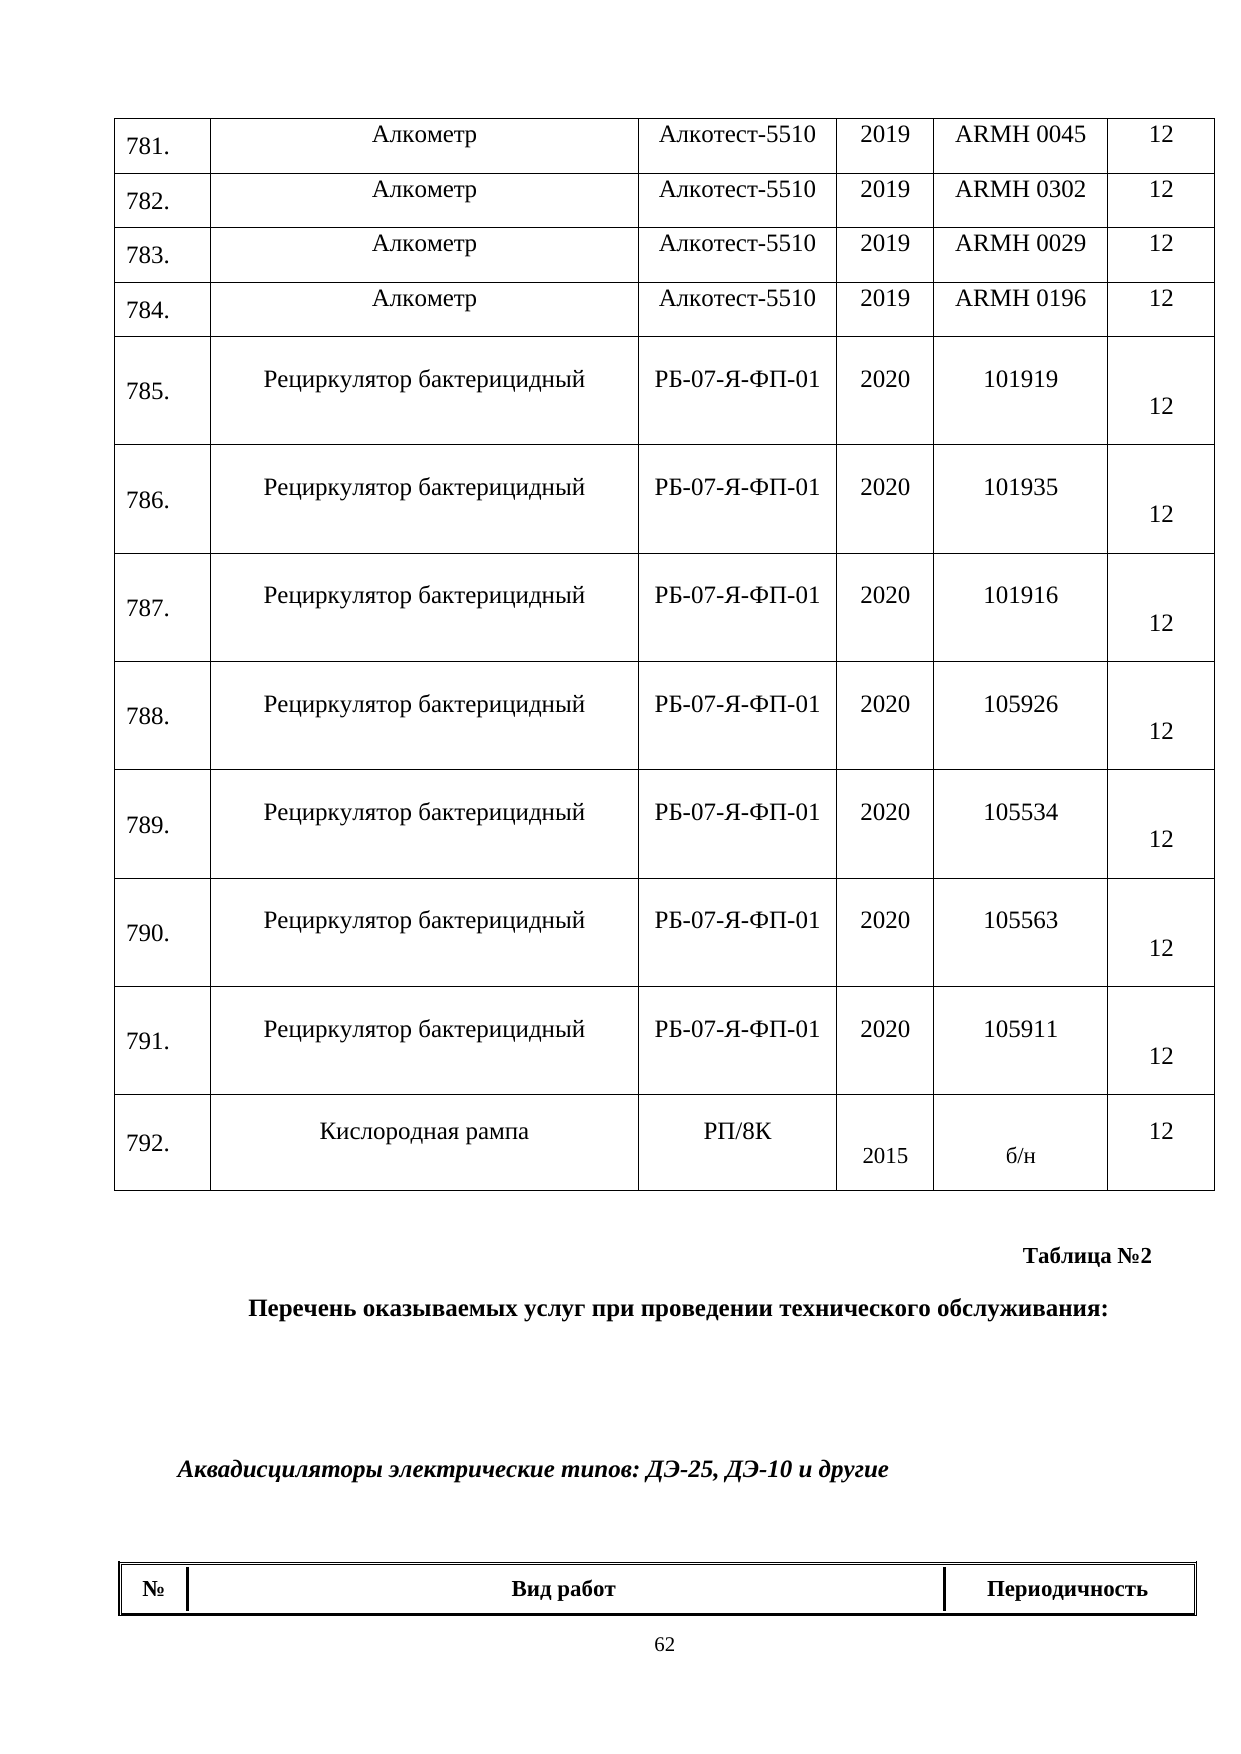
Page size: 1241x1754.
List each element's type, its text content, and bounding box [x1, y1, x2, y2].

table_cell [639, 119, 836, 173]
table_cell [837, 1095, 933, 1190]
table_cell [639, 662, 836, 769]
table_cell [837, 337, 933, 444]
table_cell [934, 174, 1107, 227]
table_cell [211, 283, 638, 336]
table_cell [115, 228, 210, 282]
text Аквадисциляторы электрические типов: ДЭ-25, ДЭ-10 и другие [177, 1454, 1152, 1482]
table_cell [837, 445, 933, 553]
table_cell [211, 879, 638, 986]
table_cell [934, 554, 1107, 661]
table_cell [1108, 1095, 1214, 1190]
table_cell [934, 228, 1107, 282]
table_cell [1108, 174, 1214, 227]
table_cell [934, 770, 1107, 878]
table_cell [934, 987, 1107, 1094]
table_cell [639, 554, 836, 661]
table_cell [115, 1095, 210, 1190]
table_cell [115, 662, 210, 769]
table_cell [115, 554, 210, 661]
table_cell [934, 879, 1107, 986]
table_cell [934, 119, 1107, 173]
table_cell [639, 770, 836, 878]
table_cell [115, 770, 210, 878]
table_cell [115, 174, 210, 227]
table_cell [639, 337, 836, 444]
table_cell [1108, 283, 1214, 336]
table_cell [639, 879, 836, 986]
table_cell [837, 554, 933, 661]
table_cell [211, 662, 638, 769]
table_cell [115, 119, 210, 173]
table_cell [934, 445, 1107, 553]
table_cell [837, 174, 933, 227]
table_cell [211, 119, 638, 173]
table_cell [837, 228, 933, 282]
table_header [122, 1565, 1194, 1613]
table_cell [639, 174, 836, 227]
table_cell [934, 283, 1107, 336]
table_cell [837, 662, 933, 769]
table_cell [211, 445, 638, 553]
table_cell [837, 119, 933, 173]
text Перечень оказываемых услуг при проведении технического обслуживания: [118, 1293, 1152, 1322]
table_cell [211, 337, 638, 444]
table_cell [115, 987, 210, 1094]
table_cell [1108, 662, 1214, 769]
text Таблица №2 [177, 1242, 1152, 1268]
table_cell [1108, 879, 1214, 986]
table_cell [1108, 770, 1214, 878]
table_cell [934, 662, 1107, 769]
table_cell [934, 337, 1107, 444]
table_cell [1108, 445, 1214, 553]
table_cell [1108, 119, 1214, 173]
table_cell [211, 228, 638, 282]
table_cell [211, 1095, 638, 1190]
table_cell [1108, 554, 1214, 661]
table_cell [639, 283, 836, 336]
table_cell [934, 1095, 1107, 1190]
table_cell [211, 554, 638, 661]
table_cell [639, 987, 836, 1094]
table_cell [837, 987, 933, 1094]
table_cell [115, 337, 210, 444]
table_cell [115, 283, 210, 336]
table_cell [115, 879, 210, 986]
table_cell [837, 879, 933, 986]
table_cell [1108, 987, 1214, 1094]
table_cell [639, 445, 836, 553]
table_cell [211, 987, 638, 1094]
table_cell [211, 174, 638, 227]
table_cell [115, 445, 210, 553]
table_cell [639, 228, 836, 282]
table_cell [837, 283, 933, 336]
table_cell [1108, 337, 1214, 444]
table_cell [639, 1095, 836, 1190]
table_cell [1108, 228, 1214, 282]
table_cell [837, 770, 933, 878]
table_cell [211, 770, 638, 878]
